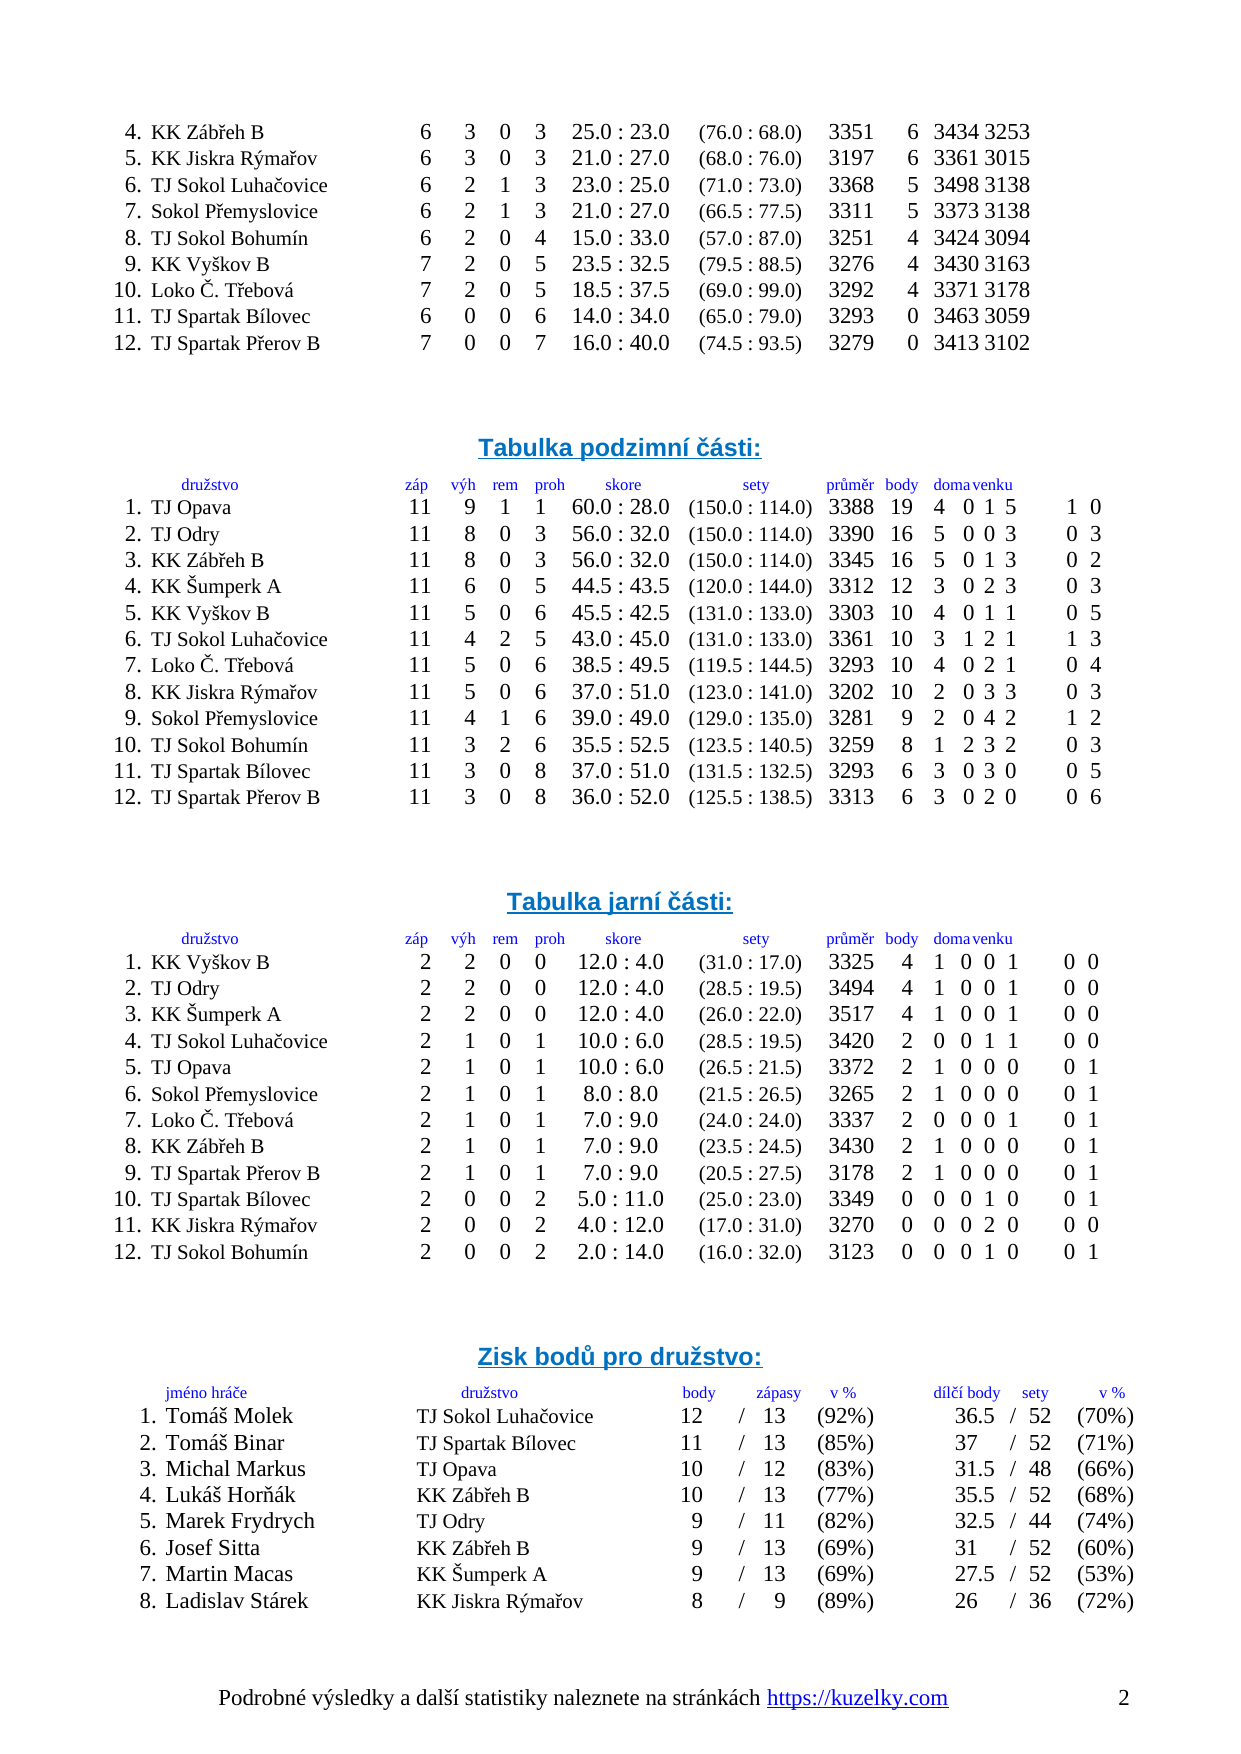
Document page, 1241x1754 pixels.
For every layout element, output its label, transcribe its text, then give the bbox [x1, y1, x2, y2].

text 4. KK Šumperk A 11 6 0 5 44.5 : 43.5 (120.0 : 144.0) 3312 12 3 0 2 3 0 3 [106, 572, 1134, 599]
text 2. TJ Odry 11 8 0 3 56.0 : 32.0 (150.0 : 114.0) 3390 16 5 0 0 3 0 3 [106, 520, 1134, 546]
text 10. TJ Spartak Bílovec 2 0 0 2 5.0 : 11.0 (25.0 : 23.0) 3349 0 0 0 1 0 0 1 [106, 1185, 1134, 1211]
text 7. Loko Č. Třebová 11 5 0 6 38.5 : 49.5 (119.5 : 144.5) 3293 10 4 0 2 1 0 4 [106, 652, 1134, 678]
text 1. Tomáš Molek TJ Sokol Luhačovice 12 / 13 (92%) 36.5 / 52 (70%) [106, 1402, 1134, 1428]
text 7. Sokol Přemyslovice 6 2 1 3 21.0 : 27.0 (66.5 : 77.5) 3311 5 3373 3138 [106, 197, 1134, 223]
text Tabulka podzimní části: [94, 433, 1145, 462]
text 3. KK Šumperk A 2 2 0 0 12.0 : 4.0 (26.0 : 22.0) 3517 4 1 0 0 1 0 0 [106, 1001, 1134, 1027]
text 5. Marek Frydrych TJ Odry 9 / 11 (82%) 32.5 / 44 (74%) [106, 1508, 1134, 1534]
text 6. Sokol Přemyslovice 2 1 0 1 8.0 : 8.0 (21.5 : 26.5) 3265 2 1 0 0 0 0 1 [106, 1079, 1134, 1106]
text 3. Michal Markus TJ Opava 10 / 12 (83%) 31.5 / 48 (66%) [106, 1455, 1134, 1481]
text 9. TJ Spartak Přerov B 2 1 0 1 7.0 : 9.0 (20.5 : 27.5) 3178 2 1 0 0 0 0 1 [106, 1159, 1134, 1185]
text 7. Loko Č. Třebová 2 1 0 1 7.0 : 9.0 (24.0 : 24.0) 3337 2 0 0 0 1 0 1 [106, 1106, 1134, 1132]
text 2. Tomáš Binar TJ Spartak Bílovec 11 / 13 (85%) 37 / 52 (71%) [106, 1428, 1134, 1455]
text 2. TJ Odry 2 2 0 0 12.0 : 4.0 (28.5 : 19.5) 3494 4 1 0 0 1 0 0 [106, 974, 1134, 1001]
text 5. KK Jiskra Rýmařov 6 3 0 3 21.0 : 27.0 (68.0 : 76.0) 3197 6 3361 3015 [106, 144, 1134, 171]
text 11. TJ Spartak Bílovec 6 0 0 6 14.0 : 34.0 (65.0 : 79.0) 3293 0 3463 3059 [106, 303, 1134, 329]
text 1. TJ Opava 11 9 1 1 60.0 : 28.0 (150.0 : 114.0) 3388 19 4 0 1 5 1 0 [106, 493, 1134, 520]
text 8. Ladislav Stárek KK Jiskra Rýmařov 8 / 9 (89%) 26 / 36 (72%) [106, 1587, 1134, 1613]
text 10. TJ Sokol Bohumín 11 3 2 6 35.5 : 52.5 (123.5 : 140.5) 3259 8 1 2 3 2 0 3 [106, 731, 1134, 757]
text 9. Sokol Přemyslovice 11 4 1 6 39.0 : 49.0 (129.0 : 135.0) 3281 9 2 0 4 2 1 2 [106, 704, 1134, 731]
text 1. KK Vyškov B 2 2 0 0 12.0 : 4.0 (31.0 : 17.0) 3325 4 1 0 0 1 0 0 [106, 948, 1134, 974]
text jméno hráče družstvo body zápasy v % dílčí body sety v % [106, 1383, 1134, 1402]
text 12. TJ Sokol Bohumín 2 0 0 2 2.0 : 14.0 (16.0 : 32.0) 3123 0 0 0 1 0 0 1 [106, 1238, 1134, 1264]
text 7. Martin Macas KK Šumperk A 9 / 13 (69%) 27.5 / 52 (53%) [106, 1560, 1134, 1587]
text 4. Lukáš Horňák KK Zábřeh B 10 / 13 (77%) 35.5 / 52 (68%) [106, 1481, 1134, 1508]
text 11. KK Jiskra Rýmařov 2 0 0 2 4.0 : 12.0 (17.0 : 31.0) 3270 0 0 0 2 0 0 0 [106, 1211, 1134, 1238]
text 6. TJ Sokol Luhačovice 6 2 1 3 23.0 : 25.0 (71.0 : 73.0) 3368 5 3498 3138 [106, 171, 1134, 197]
text 4. KK Zábřeh B 6 3 0 3 25.0 : 23.0 (76.0 : 68.0) 3351 6 3434 3253 [106, 118, 1134, 144]
text 10. Loko Č. Třebová 7 2 0 5 18.5 : 37.5 (69.0 : 99.0) 3292 4 3371 3178 [106, 276, 1134, 303]
text 5. KK Vyškov B 11 5 0 6 45.5 : 42.5 (131.0 : 133.0) 3303 10 4 0 1 1 0 5 [106, 599, 1134, 625]
text 3. KK Zábřeh B 11 8 0 3 56.0 : 32.0 (150.0 : 114.0) 3345 16 5 0 1 3 0 2 [106, 546, 1134, 572]
text 4. TJ Sokol Luhačovice 2 1 0 1 10.0 : 6.0 (28.5 : 19.5) 3420 2 0 0 1 1 0 0 [106, 1027, 1134, 1053]
text 6. Josef Sitta KK Zábřeh B 9 / 13 (69%) 31 / 52 (60%) [106, 1534, 1134, 1560]
text Tabulka jarní části: [94, 887, 1145, 916]
text 11. TJ Spartak Bílovec 11 3 0 8 37.0 : 51.0 (131.5 : 132.5) 3293 6 3 0 3 0 0 5 [106, 757, 1134, 783]
text družstvo záp výh rem proh skore sety průměr body doma venku [106, 929, 1134, 948]
text 12. TJ Spartak Přerov B 11 3 0 8 36.0 : 52.0 (125.5 : 138.5) 3313 6 3 0 2 0 0 6 [106, 783, 1134, 810]
text družstvo záp výh rem proh skore sety průměr body doma venku [106, 474, 1134, 493]
text 6. TJ Sokol Luhačovice 11 4 2 5 43.0 : 45.0 (131.0 : 133.0) 3361 10 3 1 2 1 1 3 [106, 625, 1134, 652]
text 8. TJ Sokol Bohumín 6 2 0 4 15.0 : 33.0 (57.0 : 87.0) 3251 4 3424 3094 [106, 223, 1134, 250]
text 12. TJ Spartak Přerov B 7 0 0 7 16.0 : 40.0 (74.5 : 93.5) 3279 0 3413 3102 [106, 329, 1134, 355]
text Zisk bodů pro družstvo: [94, 1342, 1145, 1371]
text 8. KK Zábřeh B 2 1 0 1 7.0 : 9.0 (23.5 : 24.5) 3430 2 1 0 0 0 0 1 [106, 1132, 1134, 1159]
text 5. TJ Opava 2 1 0 1 10.0 : 6.0 (26.5 : 21.5) 3372 2 1 0 0 0 0 1 [106, 1053, 1134, 1079]
text 9. KK Vyškov B 7 2 0 5 23.5 : 32.5 (79.5 : 88.5) 3276 4 3430 3163 [106, 250, 1134, 276]
text 8. KK Jiskra Rýmařov 11 5 0 6 37.0 : 51.0 (123.0 : 141.0) 3202 10 2 0 3 3 0 3 [106, 678, 1134, 704]
